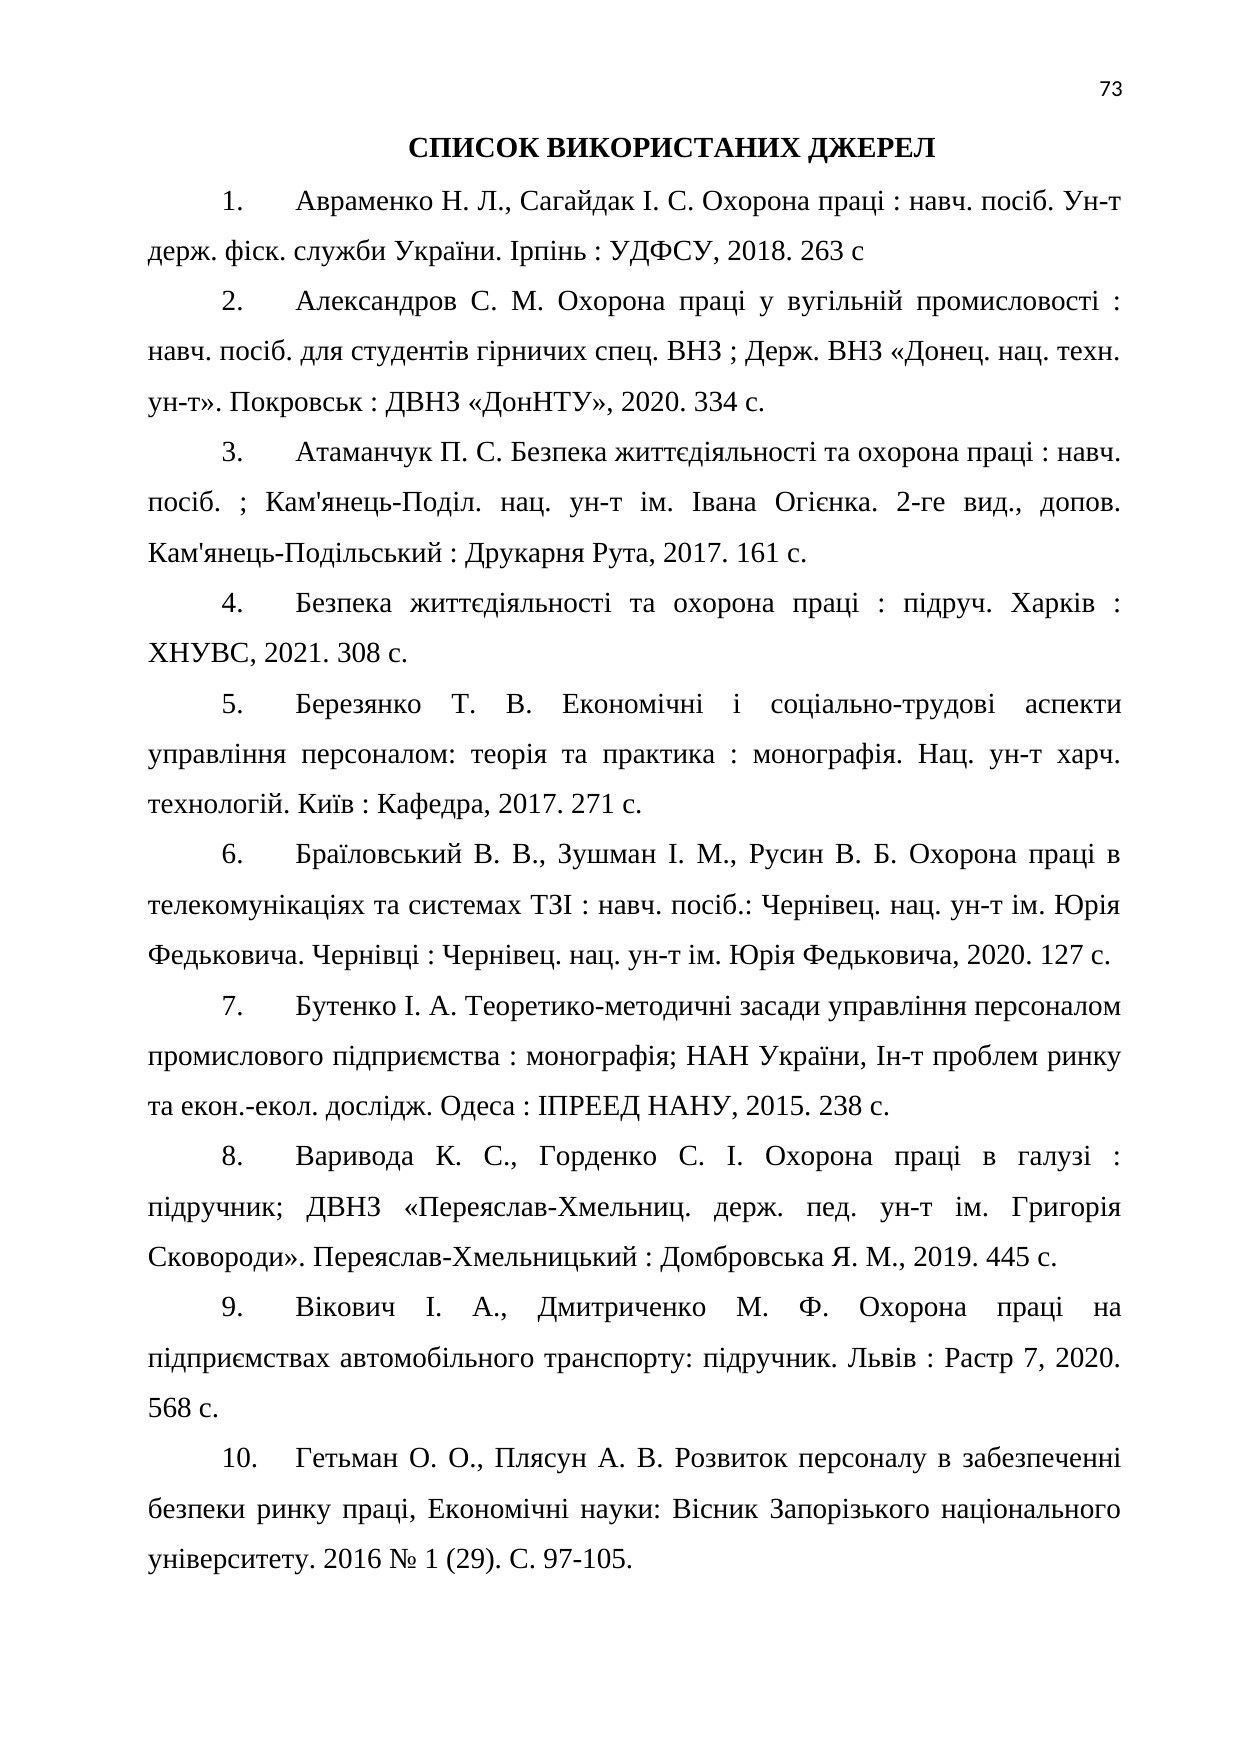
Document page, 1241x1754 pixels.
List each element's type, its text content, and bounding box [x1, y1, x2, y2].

list Гетьман О. О., Плясун А. В. Розвиток персоналу в забезпеченні безпеки ринку праці, Економічні науки: Вісник Запорізького національного університету. 2016 № 1 (29). С. 97-105. [148, 1440, 1122, 1574]
text СПИСОК ВИКОРИСТАНИХ ДЖЕРЕЛ [148, 130, 1122, 163]
list Вікович І. А., Дмитриченко М. Ф. Охорона праці на підприємствах автомобільного транспорту: підручник. Львів : Растр 7, 2020. 568 с. [148, 1289, 1122, 1424]
list Березянко Т. В. Економічні і соціально-трудові аспекти управління персоналом: теорія та практика : монографія. Нац. ун-т харч. технологій. Київ : Кафедра, 2017. 271 с. [148, 686, 1122, 820]
list Варивода К. С., Горденко С. І. Охорона праці в галузі : підручник; ДВНЗ «Переяслав-Хмельниц. держ. пед. ун-т ім. Григорія Сковороди». Переяслав-Хмельницький : Домбровська Я. М., 2019. 445 с. [148, 1138, 1122, 1273]
list Браїловський В. В., Зушман І. М., Русин В. Б. Охорона праці в телекомунікаціях та системах ТЗІ : навч. посіб.: Чернівец. нац. ун-т ім. Юрія Федьковича. Чернівці : Чернівец. нац. ун-т ім. Юрія Федьковича, 2020. 127 с. [148, 837, 1122, 971]
list Бутенко І. А. Теоретико-методичні засади управління персоналом промислового підприємства : монографія; НАН України, Ін-т проблем ринку та екон.-екол. дослідж. Одеса : ІПРЕЕД НАНУ, 2015. 238 с. [148, 988, 1122, 1122]
list Безпека життєдіяльності та охорона праці : підруч. Харків : ХНУВС, 2021. 308 с. [148, 585, 1122, 669]
list Александров С. М. Охорона праці у вугільній промисловості : навч. посіб. для студентів гірничих спец. ВНЗ ; Держ. ВНЗ «Донец. нац. техн. ун-т». Покровськ : ДВНЗ «ДонНТУ», 2020. 334 с. [148, 283, 1122, 417]
list Атаманчук П. С. Безпека життєдіяльності та охорона праці : навч. посіб. ; Кам'янець-Поділ. нац. ун-т ім. Івана Огієнка. 2-ге вид., допов. Кам'янець-Подільський : Друкарня Рута, 2017. 161 с. [148, 434, 1122, 568]
list Авраменко Н. Л., Сагайдак І. С. Охорона праці : навч. посіб. Ун-т держ. фіск. служби України. Ірпінь : УДФСУ, 2018. 263 с [148, 183, 1122, 266]
